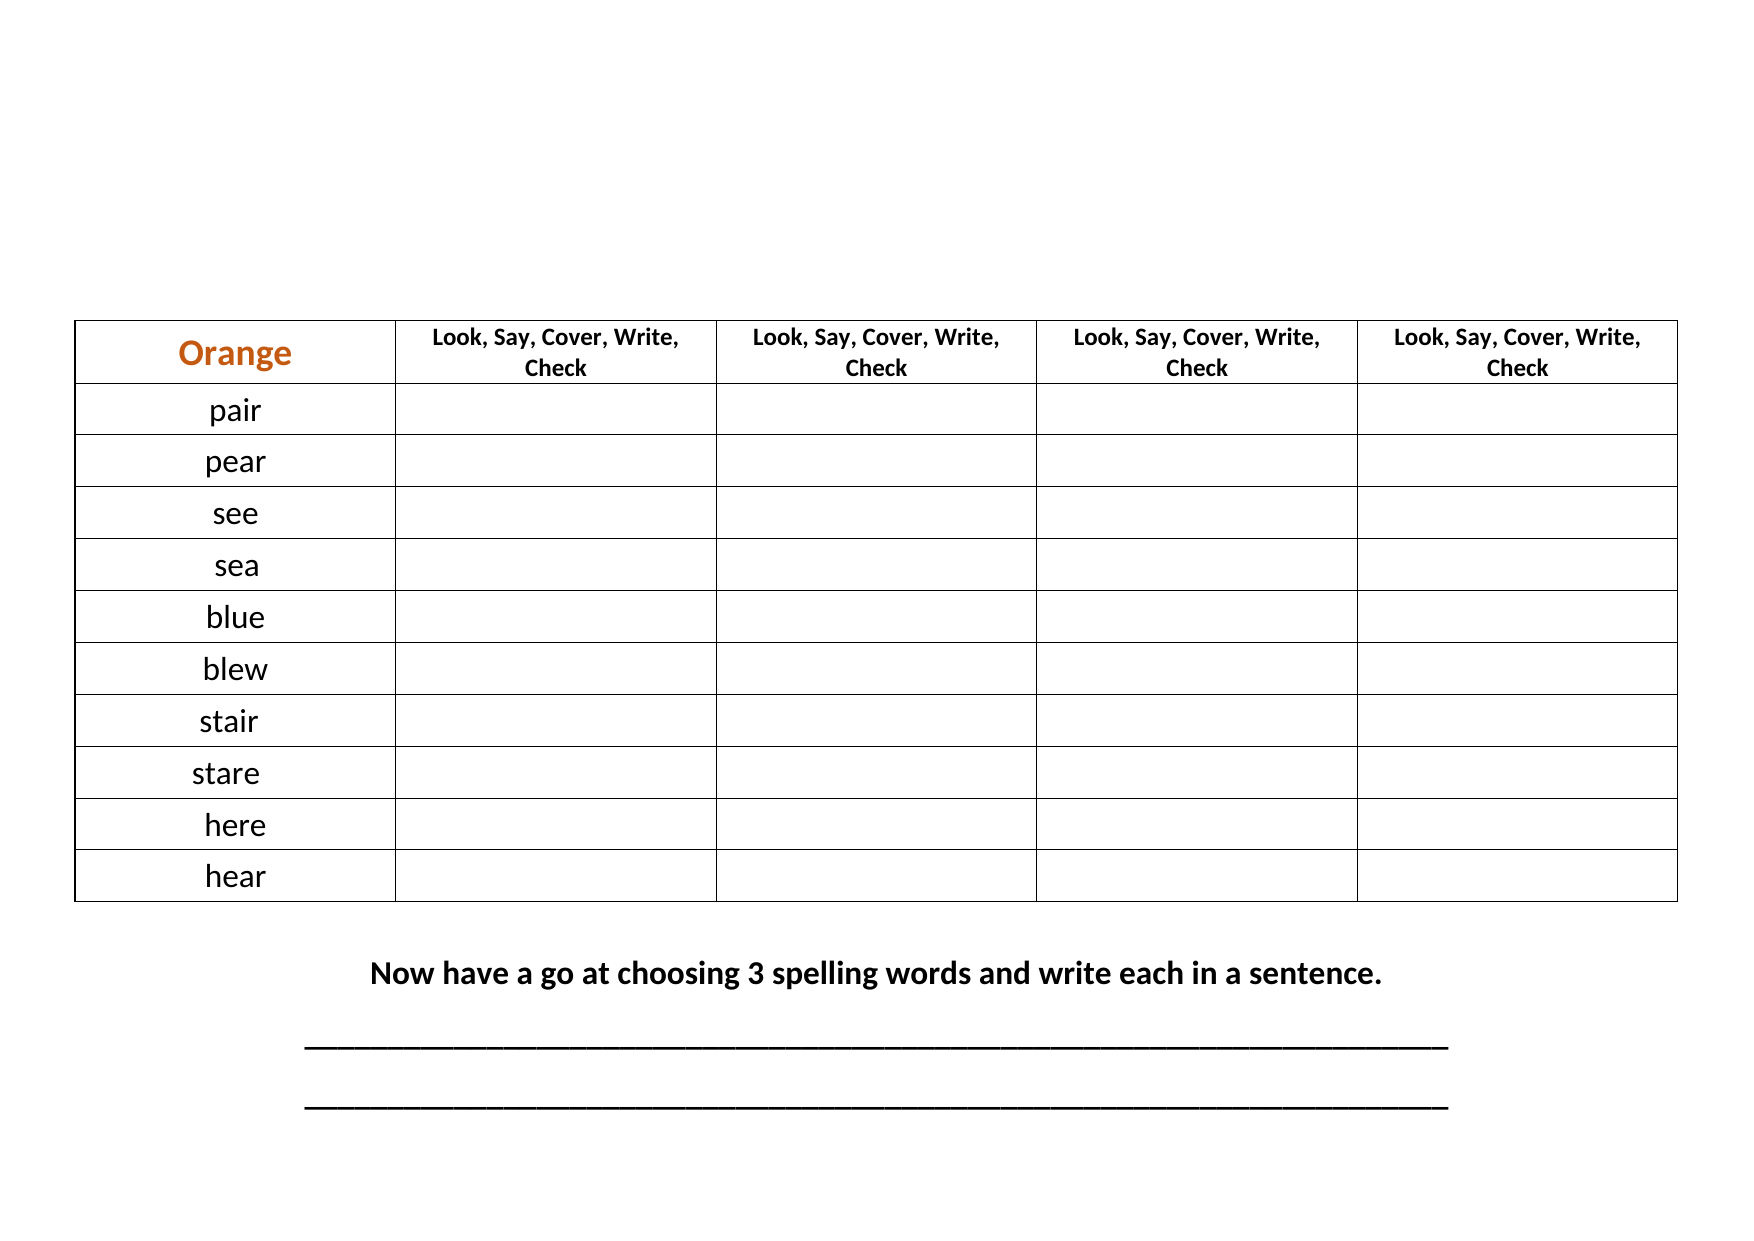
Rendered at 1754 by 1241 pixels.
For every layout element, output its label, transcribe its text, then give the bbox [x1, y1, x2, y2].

table_cell [396, 850, 716, 901]
table_cell [1358, 591, 1677, 642]
table_cell [1037, 695, 1357, 746]
table_cell [396, 643, 716, 694]
table_cell blue [76, 591, 395, 642]
table_cell [717, 591, 1036, 642]
table_header Look, Say, Cover, Write, Check [717, 321, 1036, 382]
table_cell stare [76, 747, 395, 797]
table_cell [1037, 435, 1357, 486]
table_cell [1358, 539, 1677, 590]
table_cell [396, 435, 716, 486]
table_cell [1358, 747, 1677, 797]
table_cell [1358, 799, 1677, 849]
table_cell [717, 487, 1036, 538]
table_cell [1037, 799, 1357, 849]
table_cell [717, 643, 1036, 694]
table_cell [396, 487, 716, 538]
table_cell [1037, 643, 1357, 694]
table_cell sea [76, 539, 395, 590]
table_cell [717, 799, 1036, 849]
table_header Look, Say, Cover, Write, Check [396, 321, 716, 382]
table_cell [1037, 384, 1357, 434]
table_cell [396, 539, 716, 590]
table_cell [1358, 643, 1677, 694]
table_cell [396, 591, 716, 642]
table_cell [717, 539, 1036, 590]
table_cell [1358, 695, 1677, 746]
table_cell [1037, 850, 1357, 901]
table_cell stair [76, 695, 395, 746]
table_cell [717, 384, 1036, 434]
table_cell [717, 695, 1036, 746]
table_header Look, Say, Cover, Write, Check [1037, 321, 1357, 382]
table_cell [396, 384, 716, 434]
table_cell [396, 799, 716, 849]
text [75, 1012, 1679, 1053]
table_cell [1037, 487, 1357, 538]
table_cell [717, 747, 1036, 797]
table_cell see [76, 487, 395, 538]
table_cell pear [76, 435, 395, 486]
table_cell [1037, 539, 1357, 590]
table_header Orange [76, 321, 395, 382]
table_cell [1358, 487, 1677, 538]
table_cell here [76, 799, 395, 849]
table_cell [1358, 384, 1677, 434]
table_header Look, Say, Cover, Write, Check [1358, 321, 1677, 382]
table_cell [1037, 747, 1357, 797]
table_cell [717, 850, 1036, 901]
text Now have a go at choosing 3 spelling words and write each in a sentence. [75, 952, 1679, 993]
table_cell blew [76, 643, 395, 694]
table_cell [1358, 435, 1677, 486]
table_cell [396, 747, 716, 797]
table_cell hear [76, 850, 395, 901]
table_cell pair [76, 384, 395, 434]
table_cell [396, 695, 716, 746]
table_cell [1358, 850, 1677, 901]
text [75, 1073, 1679, 1114]
table_cell [1037, 591, 1357, 642]
table_cell [717, 435, 1036, 486]
